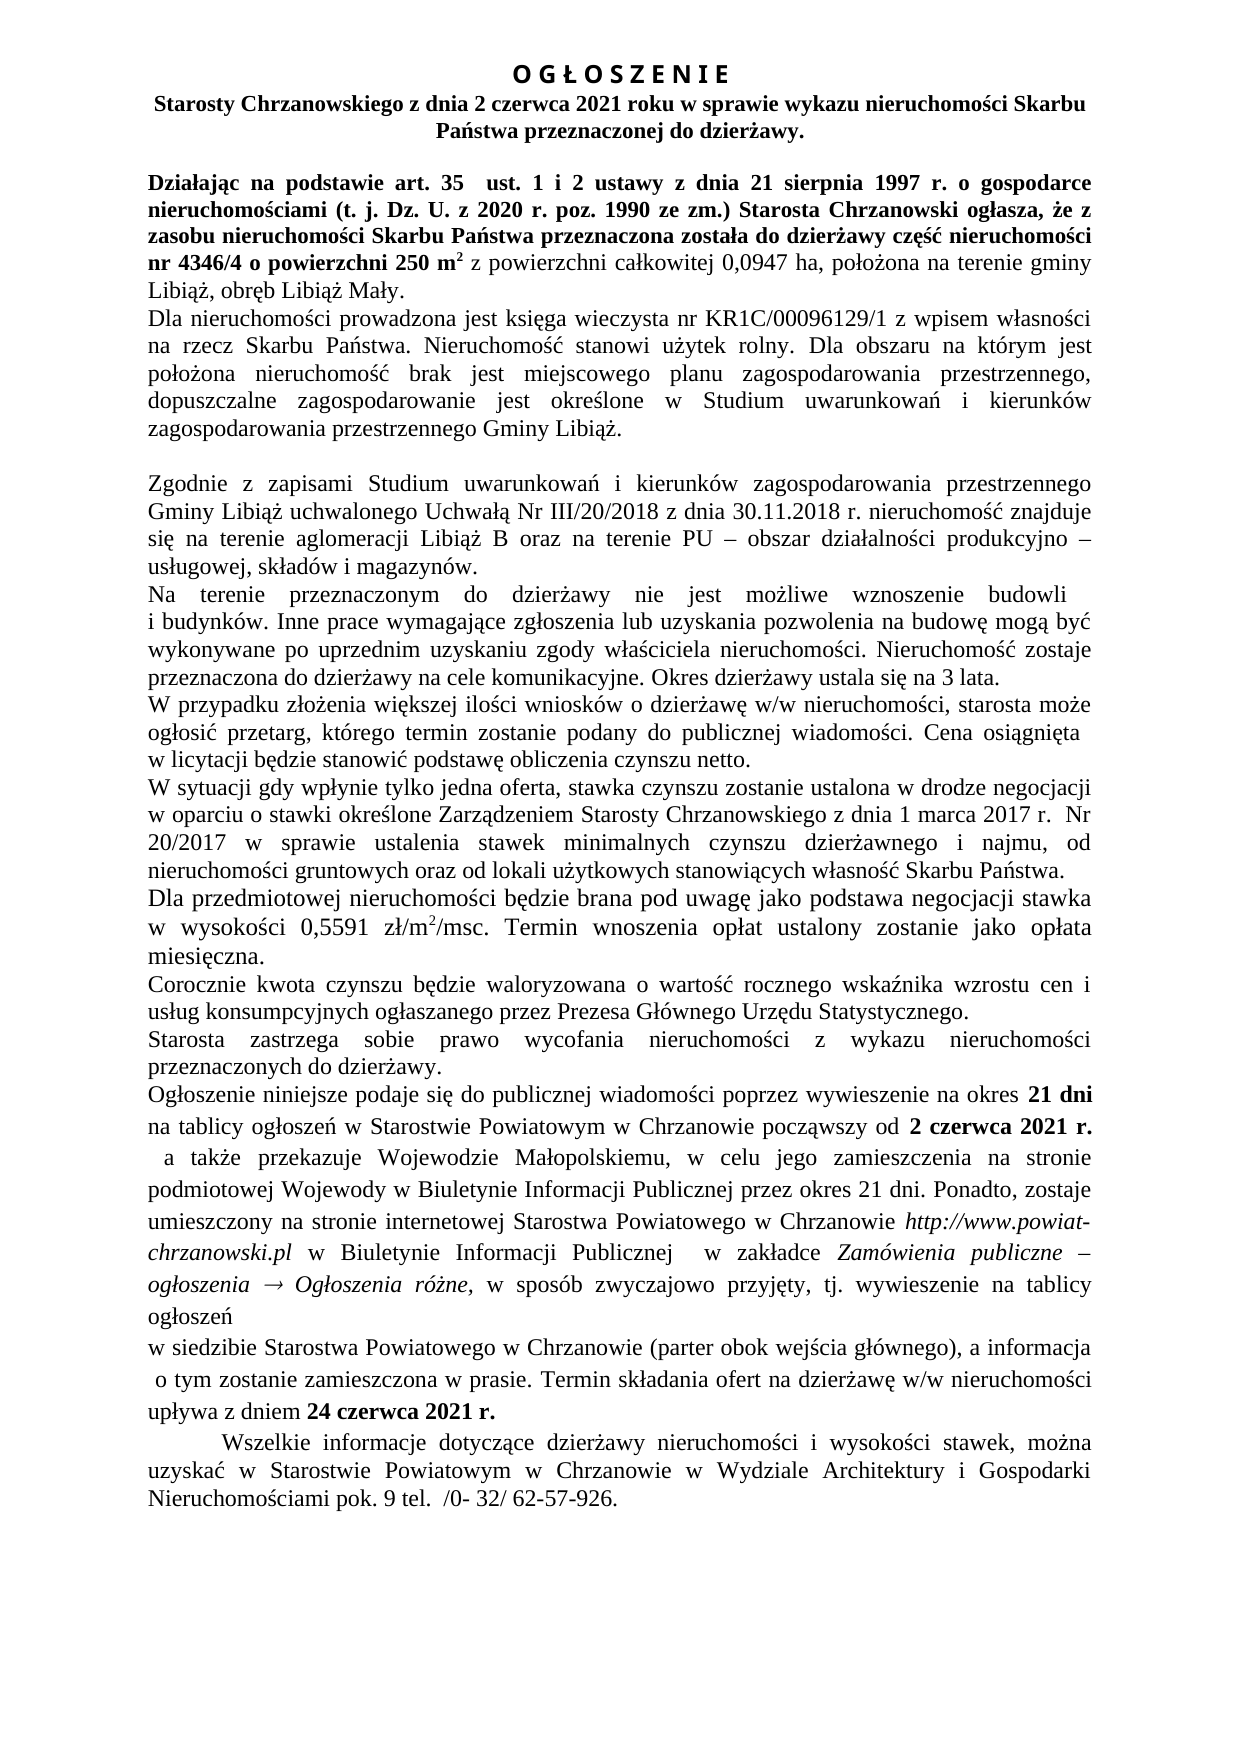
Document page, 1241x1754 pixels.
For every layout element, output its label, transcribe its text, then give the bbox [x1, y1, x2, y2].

text W sytuacji gdy wpłynie tylko jedna oferta, stawka czynszu zostanie ustalona w drodze negocjacji w oparciu o stawki określone Zarządzeniem Starosty Chrzanowskiego z dnia 1 marca 2017 r. Nr 20/2017 w sprawie ustalenia stawek minimalnych czynszu dzierżawnego i najmu, od nieruchomości gruntowych oraz od lokali użytkowych stanowiących własność Skarbu Państwa. [148, 773, 1093, 883]
text Corocznie kwota czynszu będzie waloryzowana o wartość rocznego wskaźnika wzrostu cen i usług konsumpcyjnych ogłaszanego przez Prezesa Głównego Urzędu Statystycznego. [148, 969, 1093, 1025]
text Dla przedmiotowej nieruchomości będzie brana pod uwagę jako podstawa negocjacji stawka w wysokości 0,5591 zł/m2/msc. Termin wnoszenia opłat ustalony zostanie jako opłata miesięczna. [148, 883, 1093, 969]
title O G Ł O S Z E N I E [148, 56, 1093, 90]
text Wszelkie informacje dotyczące dzierżawy nieruchomości i wysokości stawek, można uzyskać w Starostwie Powiatowym w Chrzanowie w Wydziale Architektury i Gospodarki Nieruchomościami pok. 9 tel. /0- 32/ 62-57-926. [148, 1428, 1093, 1511]
text Zgodnie z zapisami Studium uwarunkowań i kierunków zagospodarowania przestrzennego Gminy Libiąż uchwalonego Uchwałą Nr III/20/2018 z dnia 30.11.2018 r. nieruchomość znajduje się na terenie aglomeracji Libiąż B oraz na terenie PU – obszar działalności produkcyjno – usługowej, składów i magazynów. [148, 469, 1093, 580]
text Starosta zastrzega sobie prawo wycofania nieruchomości z wykazu nieruchomości przeznaczonych do dzierżawy. [148, 1025, 1093, 1080]
text W przypadku złożenia większej ilości wniosków o dzierżawę w/w nieruchomości, starosta może ogłosić przetarg, którego termin zostanie podany do publicznej wiadomości. Cena osiągnięta w licytacji będzie stanowić podstawę obliczenia czynszu netto. [148, 690, 1093, 773]
text Dla nieruchomości prowadzona jest księga wieczysta nr KR1C/00096129/1 z wpisem własności na rzecz Skarbu Państwa. Nieruchomość stanowi użytek rolny. Dla obszaru na którym jest położona nieruchomość brak jest miejscowego planu zagospodarowania przestrzennego, dopuszczalne zagospodarowanie jest określone w Studium uwarunkowań i kierunków zagospodarowania przestrzennego Gminy Libiąż. [148, 304, 1093, 442]
text Ogłoszenie niniejsze podaje się do publicznej wiadomości poprzez wywieszenie na okres 21 dni na tablicy ogłoszeń w Starostwie Powiatowym w Chrzanowie począwszy od 2 czerwca 2021 r. a także przekazuje Wojewodzie Małopolskiemu, w celu jego zamieszczenia na stronie podmiotowej Wojewody w Biuletynie Informacji Publicznej przez okres 21 dni. Ponadto, zostaje umieszczony na stronie internetowej Starostwa Powiatowego w Chrzanowie http://www.powiat-chrzanowski.pl w Biuletynie Informacji Publicznej w zakładce Zamówienia publiczne – ogłoszenia Ogłoszenia różne, w sposób zwyczajowo przyjęty, tj. wywieszenie na tablicy ogłoszeń w siedzibie Starostwa Powiatowego w Chrzanowie (parter obok wejścia głównego), a informacja o tym zostanie zamieszczona w prasie. Termin składania ofert na dzierżawę w/w nieruchomości upływa z dniem 24 czerwca 2021 r. [148, 1080, 1093, 1424]
text Starosty Chrzanowskiego z dnia 2 czerwca 2021 roku w sprawie wykazu nieruchomości Skarbu Państwa przeznaczonej do dzierżawy. [148, 90, 1093, 143]
text Działając na podstawie art. 35 ust. 1 i 2 ustawy z dnia 21 sierpnia 1997 r. o gospodarce nieruchomościami (t. j. Dz. U. z 2020 r. poz. 1990 ze zm.) Starosta Chrzanowski ogłasza, że z zasobu nieruchomości Skarbu Państwa przeznaczona została do dzierżawy część nieruchomości nr 4346/4 o powierzchni 250 m2 z powierzchni całkowitej 0,0947 ha, położona na terenie gminy Libiąż, obręb Libiąż Mały. [148, 169, 1093, 304]
text Na terenie przeznaczonym do dzierżawy nie jest możliwe wznoszenie budowli i budynków. Inne prace wymagające zgłoszenia lub uzyskania pozwolenia na budowę mogą być wykonywane po uprzednim uzyskaniu zgody właściciela nieruchomości. Nieruchomość zostaje przeznaczona do dzierżawy na cele komunikacyjne. Okres dzierżawy ustala się na 3 lata. [148, 580, 1093, 690]
